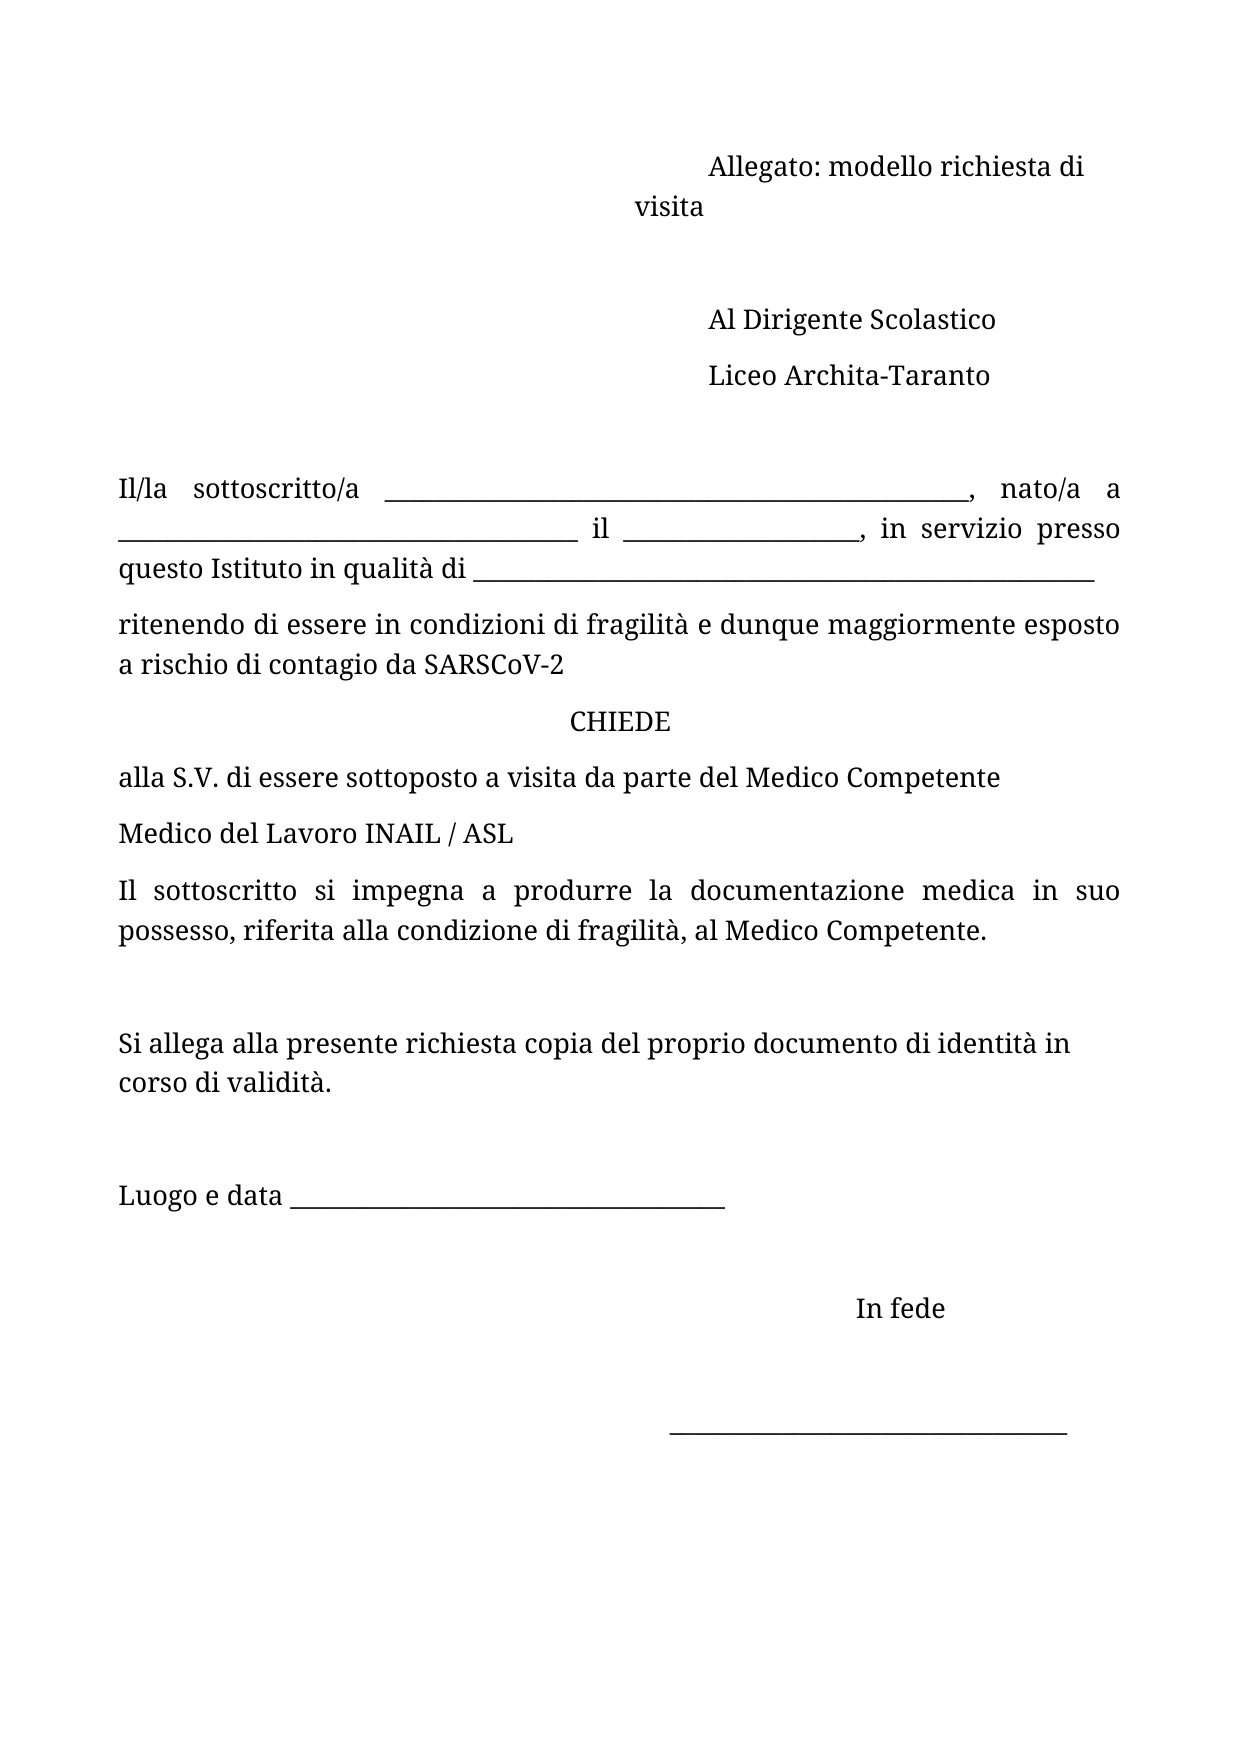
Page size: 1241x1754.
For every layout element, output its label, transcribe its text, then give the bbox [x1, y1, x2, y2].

text Medico del Lavoro INAIL / ASL [118, 815, 1122, 852]
text Il/la sottoscritto/a _______________________________________________, nato/a a _____________________________________ il ___________________, in servizio presso questo Istituto in qualità di __________________________________________________ [118, 470, 1122, 586]
text Al Dirigente Scolastico [634, 300, 1122, 337]
text ritenendo di essere in condizioni di fragilità e dunque maggiormente esposto a rischio di contagio da SARSCoV-2 [118, 606, 1122, 682]
text In fede [782, 1290, 1122, 1327]
text alla S.V. di essere sottoposto a visita da parte del Medico Competente [118, 758, 1122, 795]
text Il sottoscritto si impegna a produrre la documentazione medica in suo possesso, riferita alla condizione di fragilità, al Medico Competente. [118, 871, 1122, 948]
text Liceo Archita-Taranto [634, 357, 1122, 394]
text ________________________________ [634, 1403, 1122, 1439]
text CHIEDE [118, 702, 1122, 739]
text Luogo e data ___________________________________ [118, 1177, 1122, 1214]
text Si allega alla presente richiesta copia del proprio documento di identità in corso di validità. [118, 1024, 1122, 1101]
text Allegato: modello richiesta di visita [634, 148, 1122, 224]
